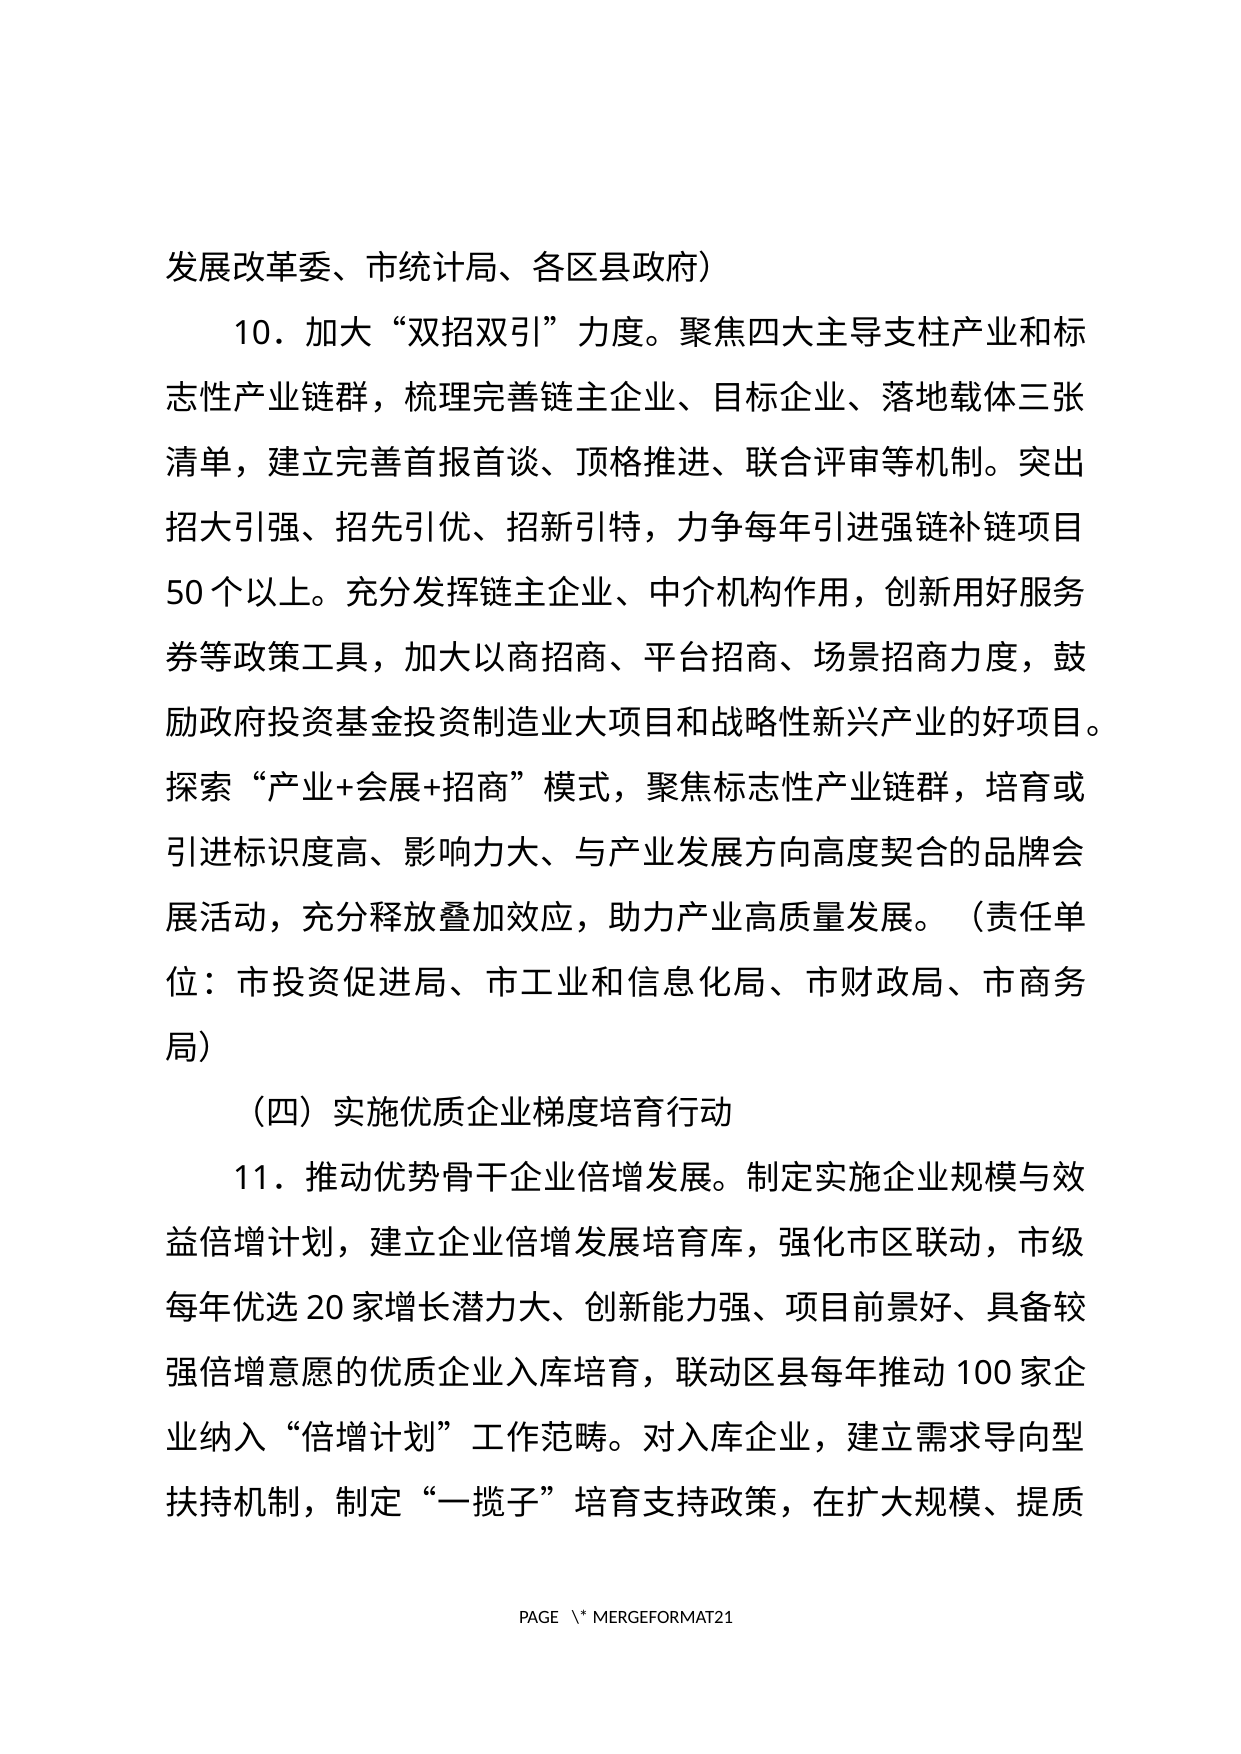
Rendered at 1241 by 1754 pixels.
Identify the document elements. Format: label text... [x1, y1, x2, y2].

text 10．加大“双招双引”力度。聚焦四大主导支柱产业和标志性产业链群，梳理完善链主企业、目标企业、落地载体三张清单，建立完善首报首谈、顶格推进、联合评审等机制。突出招大引强、招先引优、招新引特，力争每年引进强链补链项目50个以上。充分发挥链主企业、中介机构作用，创新用好服务券等政策工具，加大以商招商、平台招商、场景招商力度，鼓励政府投资基金投资制造业大项目和战略性新兴产业的好项目。探索“产业+会展+招商”模式，聚焦标志性产业链群，培育或引进标识度高、影响力大、与产业发展方向高度契合的品牌会展活动，充分释放叠加效应，助力产业高质量发展。（责任单位：市投资促进局、市工业和信息化局、市财政局、市商务局） [165, 298, 1087, 1078]
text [165, 233, 1087, 298]
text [165, 1143, 1087, 1533]
text （四）实施优质企业梯度培育行动 [165, 1078, 1087, 1143]
